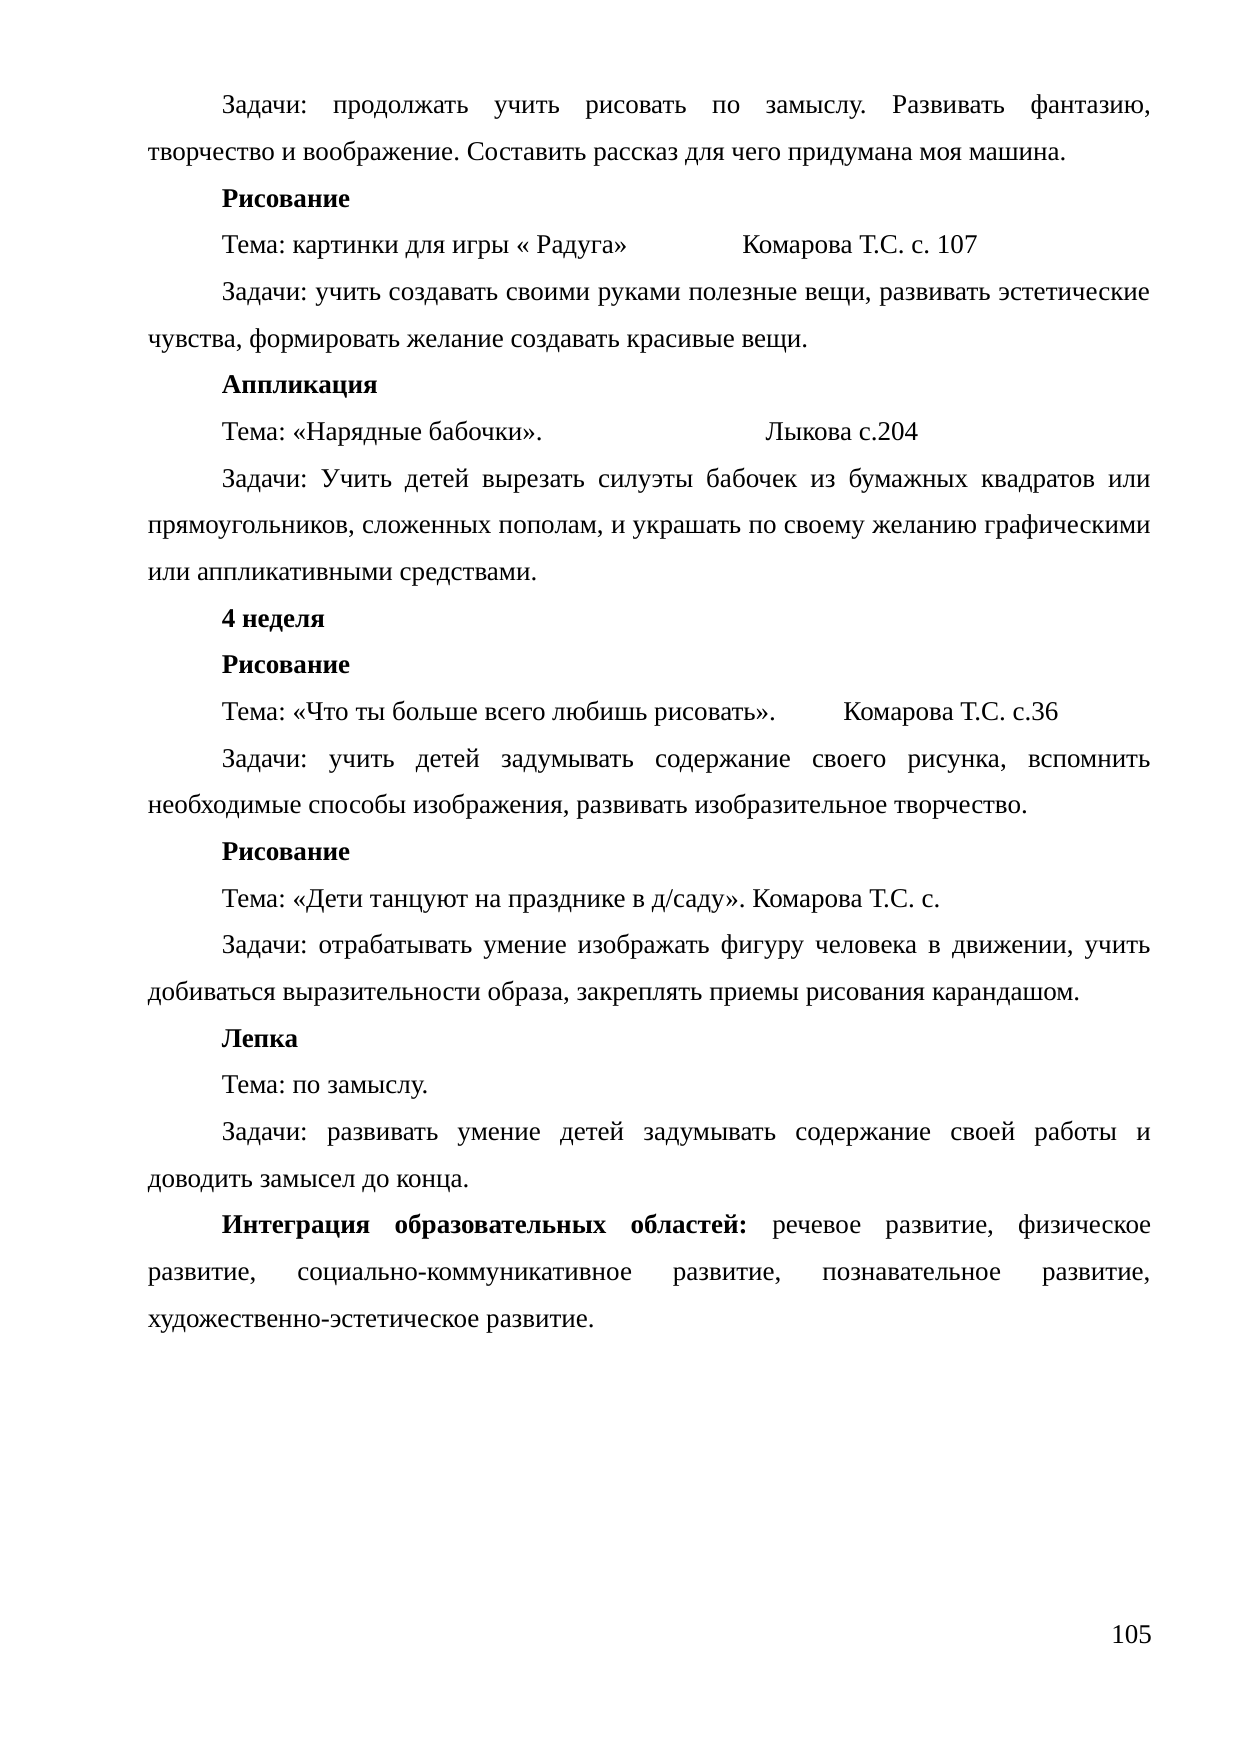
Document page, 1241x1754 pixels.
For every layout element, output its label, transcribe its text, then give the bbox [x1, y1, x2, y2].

text Тема: «Что ты больше всего любишь рисовать». Комарова Т.С. с.36 [148, 695, 1152, 726]
text Задачи: отрабатывать умение изображать фигуру человека в движении, учить добиваться выразительности образа, закреплять приемы рисования карандашом. [148, 929, 1152, 1006]
text Тема: картинки для игры « Радуга» Комарова Т.С. с. 107 [148, 229, 1152, 260]
text Задачи: учить детей задумывать содержание своего рисунка, вспомнить необходимые способы изображения, развивать изобразительное творчество. [148, 742, 1152, 820]
text Рисование [148, 182, 1152, 213]
text Задачи: учить создавать своими руками полезные вещи, развивать эстетические чувства, формировать желание создавать красивые вещи. [148, 275, 1152, 353]
text Аппликация [148, 369, 1152, 400]
text 4 неделя [148, 602, 1152, 633]
text Рисование [148, 835, 1152, 866]
text Задачи: продолжать учить рисовать по замыслу. Развивать фантазию, творчество и воображение. Составить рассказ для чего придумана моя машина. [148, 89, 1152, 166]
text Интеграция образовательных областей: речевое развитие, физическое развитие, социально-коммуникативное развитие, познавательное развитие, художественно-эстетическое развитие. [148, 1209, 1152, 1333]
text Лепка [148, 1022, 1152, 1053]
text Тема: «Дети танцуют на празднике в д/саду». Комарова Т.С. с. [148, 882, 1152, 913]
text Задачи: развивать умение детей задумывать содержание своей работы и доводить замысел до конца. [148, 1115, 1152, 1193]
text Тема: «Нарядные бабочки». Лыкова с.204 [148, 415, 1152, 446]
text Задачи: Учить детей вырезать силуэты бабочек из бумажных квадратов или прямоугольников, сложенных пополам, и украшать по своему желанию графическими или аппликативными средствами. [148, 462, 1152, 586]
text Тема: по замыслу. [148, 1069, 1152, 1100]
text Рисование [148, 649, 1152, 680]
